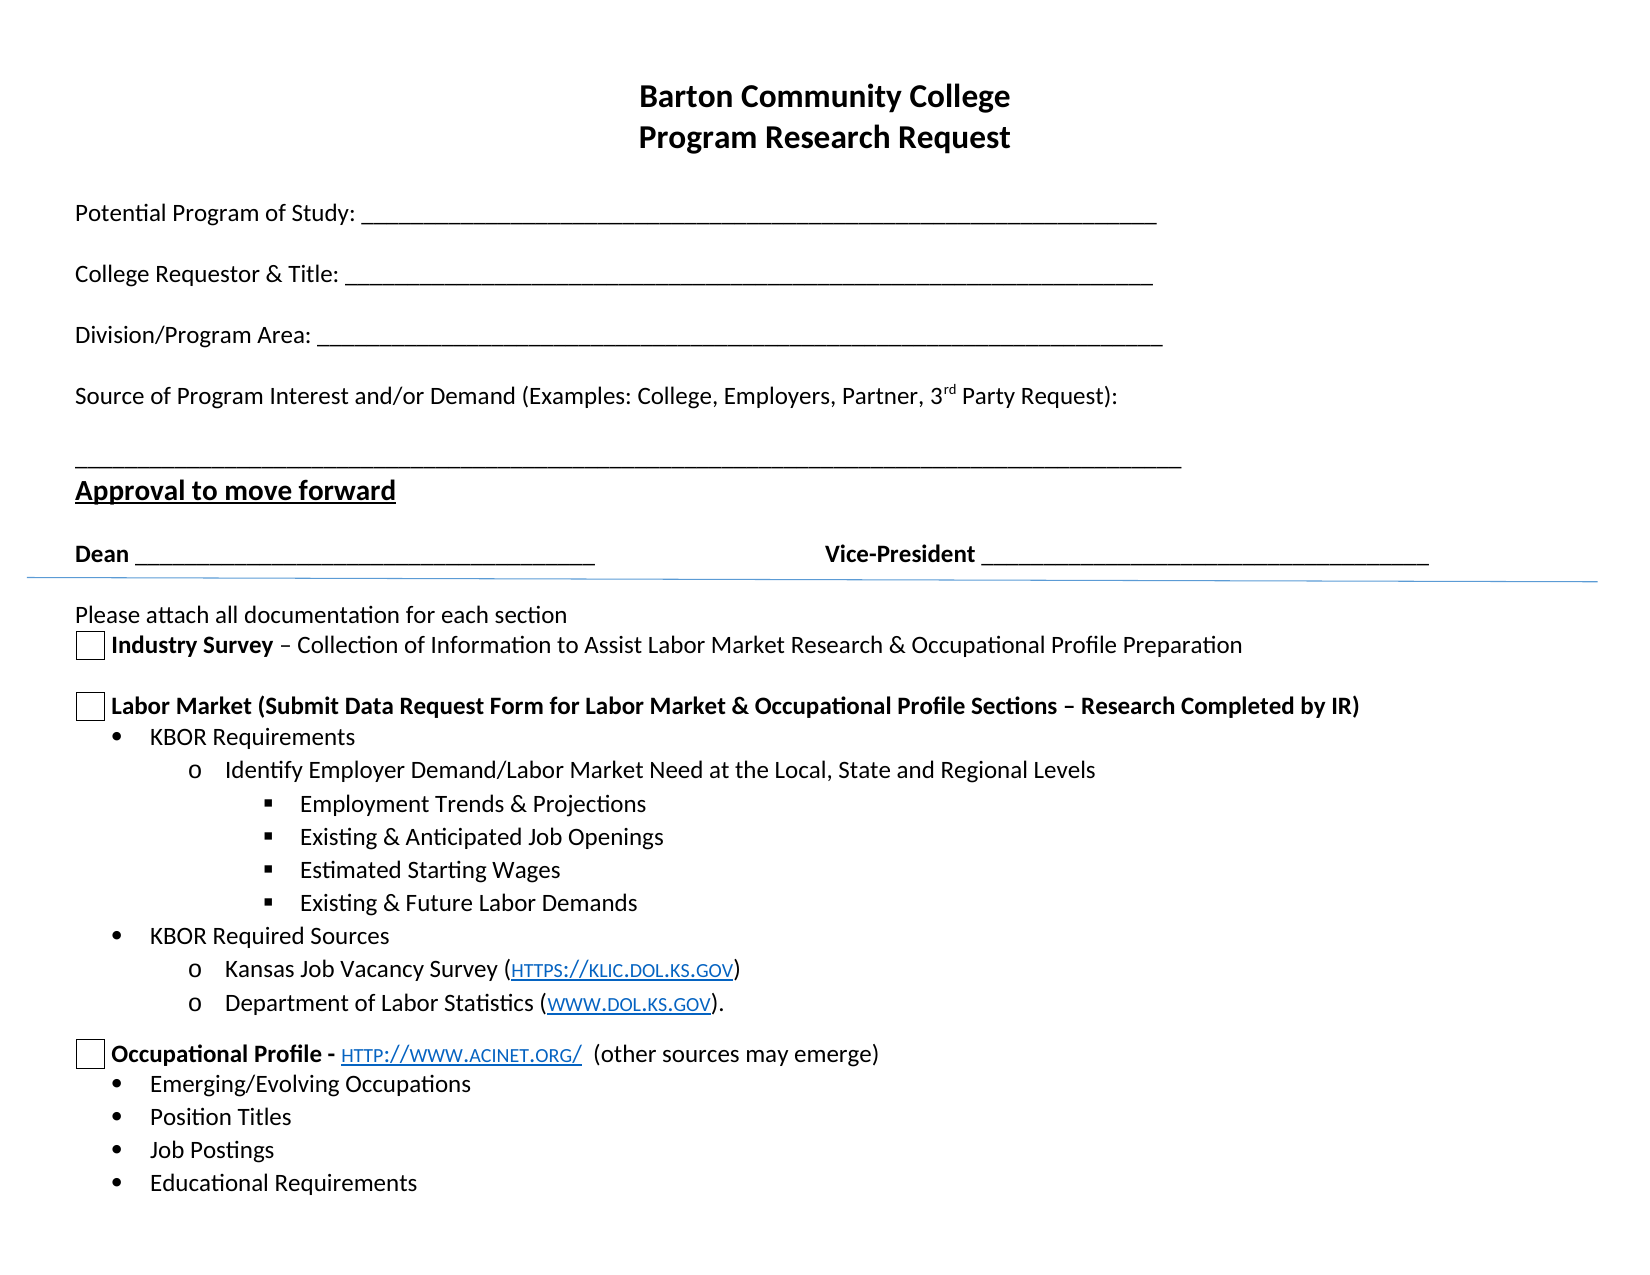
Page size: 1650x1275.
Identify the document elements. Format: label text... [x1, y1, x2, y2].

text Potential Program of Study: ________________________________________________________________ [75, 197, 1575, 228]
text College Requestor & Title: _________________________________________________________________ [75, 258, 1575, 289]
list KBOR Required Sources [112, 920, 1575, 951]
text _________________________________________________________________________________________ [75, 441, 1575, 472]
list Kansas Job Vacancy Survey (https://klic.dol.ks.gov) [187, 953, 1575, 985]
text Approval to move forward [75, 472, 1575, 507]
list Existing & Future Labor Demands [262, 887, 1575, 918]
text Industry Survey – Collection of Information to Assist Labor Market Research & Occupational Profile Preparation [75, 629, 1575, 660]
list Department of Labor Statistics (www.dol.ks.gov). [187, 987, 1575, 1019]
text Barton Community College [75, 75, 1575, 116]
text Dean _____________________________________ Vice-President ____________________________________ [75, 538, 1575, 568]
list Emerging/Evolving Occupations [112, 1069, 1575, 1099]
list Position Titles [112, 1102, 1575, 1132]
list Estimated Starting Wages [262, 854, 1575, 885]
text Division/Program Area: ____________________________________________________________________ [75, 319, 1575, 350]
text Labor Market (Submit Data Request Form for Labor Market & Occupational Profile Sections – Research Completed by IR) [75, 691, 1575, 721]
text Program Research Request [75, 116, 1575, 156]
list KBOR Requirements [112, 721, 1575, 752]
list Identify Employer Demand/Labor Market Need at the Local, State and Regional Levels [187, 754, 1575, 786]
text Source of Program Interest and/or Demand (Examples: College, Employers, Partner, 3rd Party Request): [75, 380, 1575, 411]
list Employment Trends & Projections [262, 788, 1575, 819]
text Occupational Profile - http://www.acinet.org/ (other sources may emerge) [75, 1038, 1575, 1069]
list Educational Requirements [112, 1167, 1575, 1198]
list Job Postings [112, 1134, 1575, 1165]
text Please attach all documentation for each section [75, 599, 1575, 629]
list Existing & Anticipated Job Openings [262, 821, 1575, 852]
